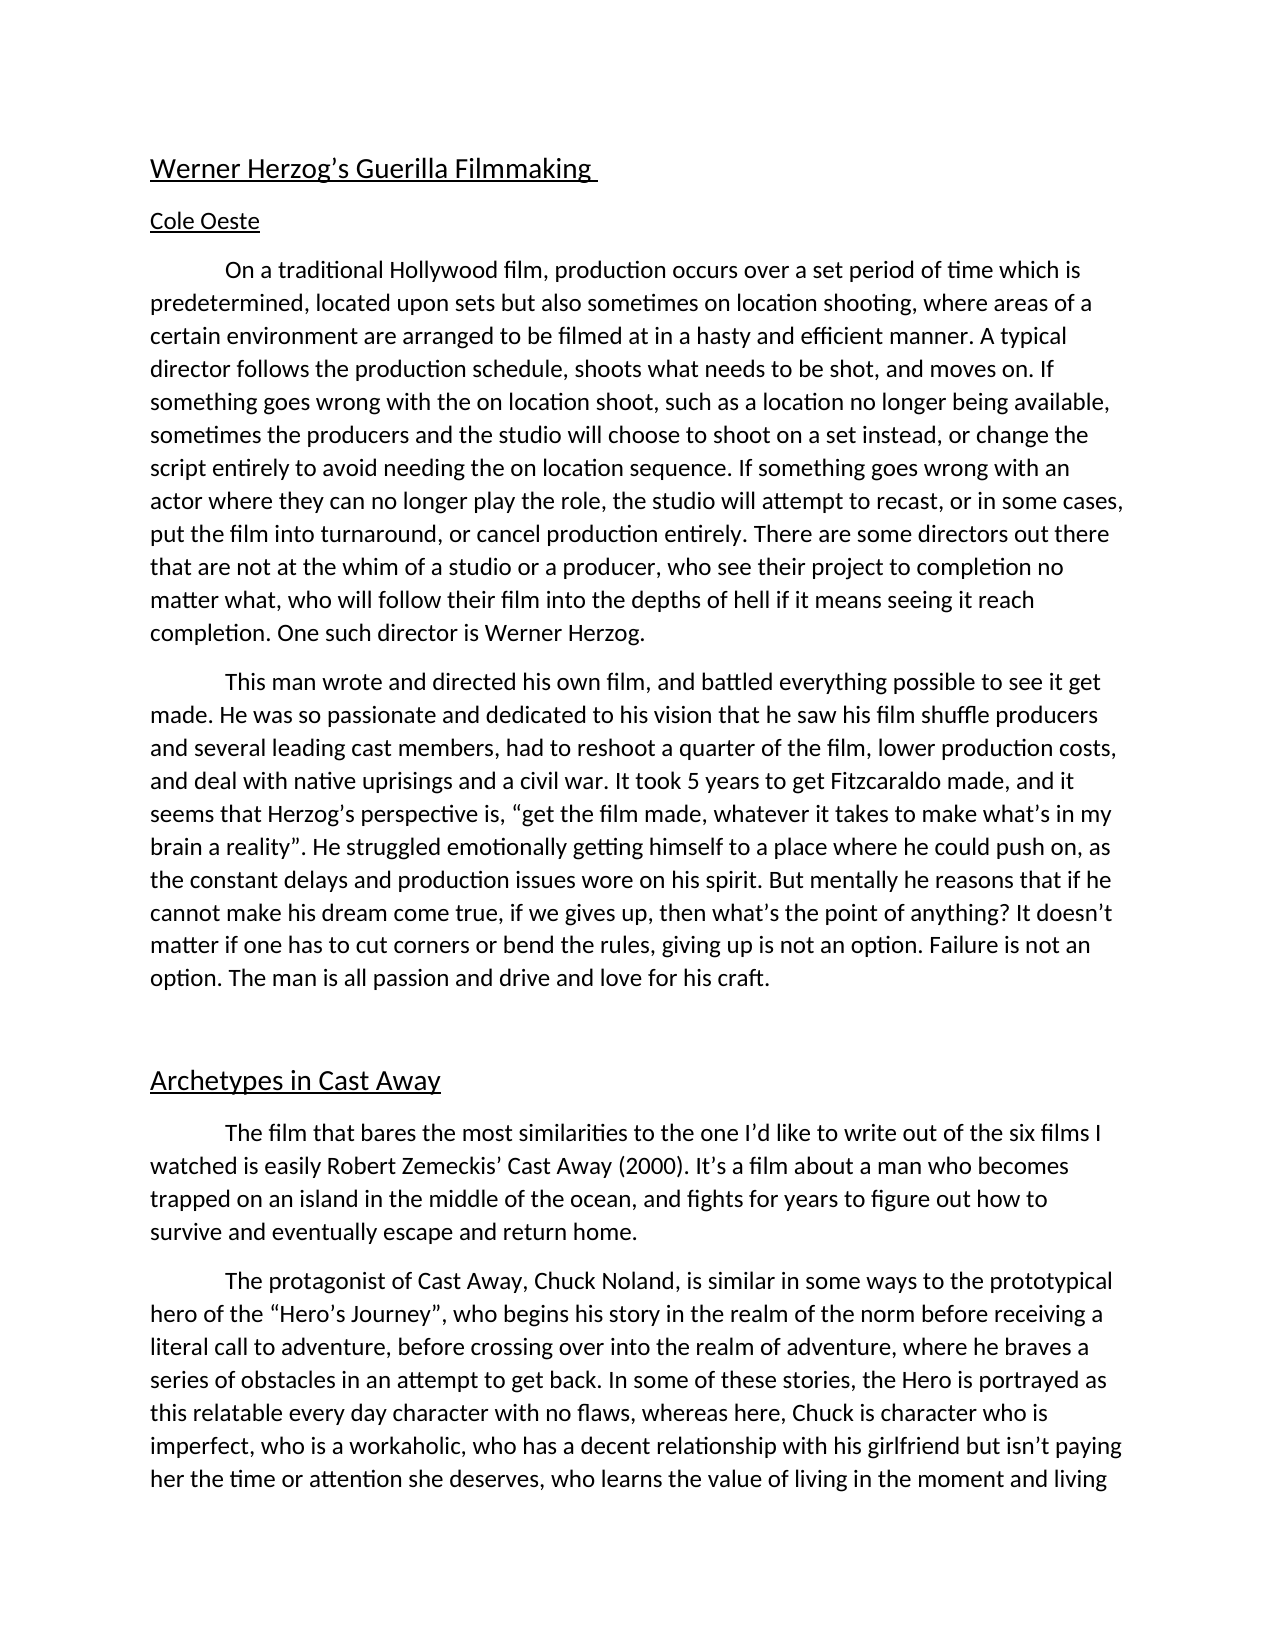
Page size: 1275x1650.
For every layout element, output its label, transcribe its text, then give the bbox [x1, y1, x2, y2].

text Werner Herzog’s Guerilla Filmmaking [150, 150, 1125, 186]
text On a traditional Hollywood film, production occurs over a set period of time which is predetermined, located upon sets but also sometimes on location shooting, where areas of a certain environment are arranged to be filmed at in a hasty and efficient manner. A typical director follows the production schedule, shoots what needs to be shot, and moves on. If something goes wrong with the on location shoot, such as a location no longer being available, sometimes the producers and the studio will choose to shoot on a set instead, or change the script entirely to avoid needing the on location sequence. If something goes wrong with an actor where they can no longer play the role, the studio will attempt to recast, or in some cases, put the film into turnaround, or cancel production entirely. There are some directors out there that are not at the whim of a studio or a producer, who see their project to completion no matter what, who will follow their film into the depths of hell if it means seeing it reach completion. One such director is Werner Herzog. [150, 255, 1125, 647]
text Cole Oeste [150, 205, 1125, 236]
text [150, 1265, 1125, 1493]
text Archetypes in Cast Away [150, 1062, 1125, 1097]
text This man wrote and directed his own film, and battled everything possible to see it get made. He was so passionate and dedicated to his vision that he saw his film shuffle producers and several leading cast members, had to reshoot a quarter of the film, lower production costs, and deal with native uprisings and a civil war. It took 5 years to get Fitzcaraldo made, and it seems that Herzog’s perspective is, “get the film made, whatever it takes to make what’s in my brain a reality”. He struggled emotionally getting himself to a place where he could push on, as the constant delays and production issues wore on his spirit. But mentally he reasons that if he cannot make his dream come true, if we gives up, then what’s the point of anything? It doesn’t matter if one has to cut corners or bend the rules, giving up is not an option. Failure is not an option. The man is all passion and drive and love for his craft. [150, 666, 1125, 993]
text The film that bares the most similarities to the one I’d like to write out of the six films I watched is easily Robert Zemeckis’ Cast Away (2000). It’s a film about a man who becomes trapped on an island in the middle of the ocean, and fights for years to figure out how to survive and eventually escape and return home. [150, 1117, 1125, 1246]
